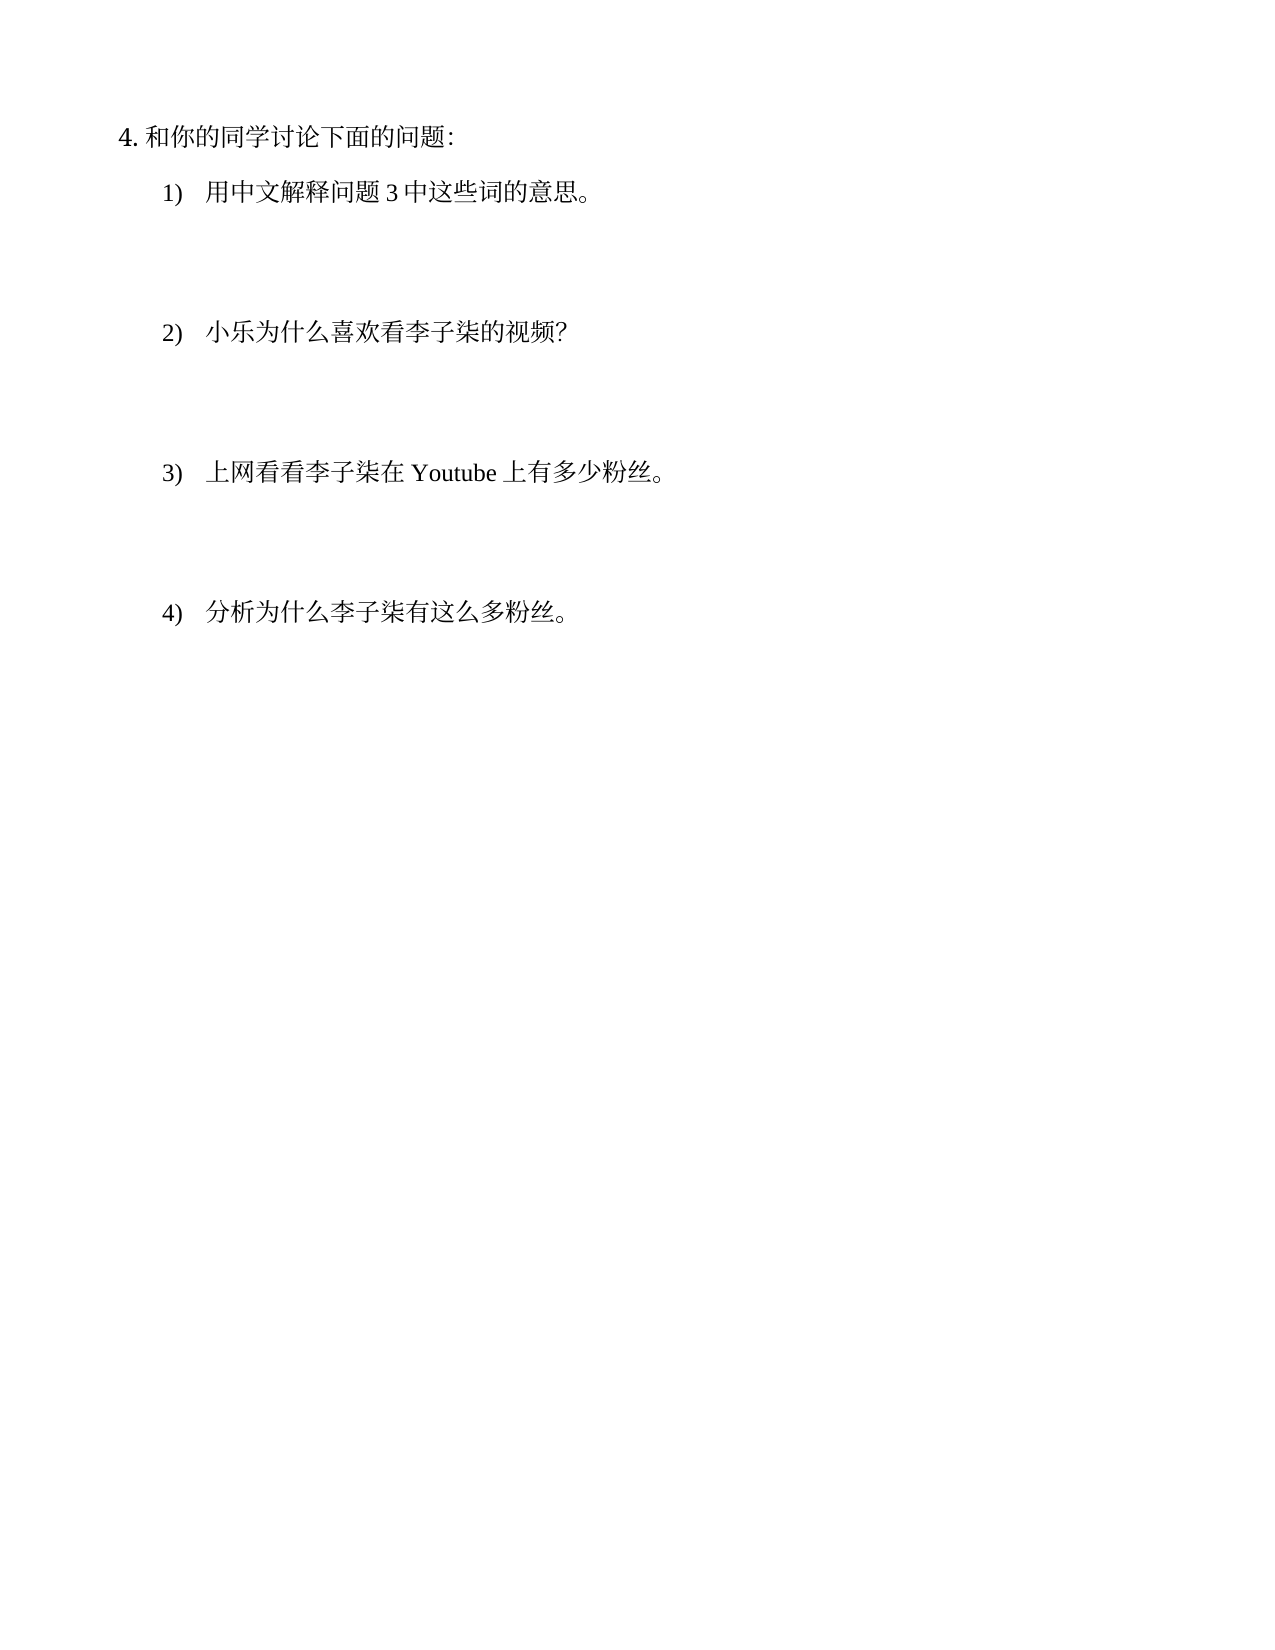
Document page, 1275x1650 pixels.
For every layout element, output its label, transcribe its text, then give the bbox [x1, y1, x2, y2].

list 上网看看李子柒在Youtube上有多少粉丝。 [162, 452, 1157, 488]
text 4. 和你的同学讨论下面的问题： [118, 118, 1157, 154]
list 用中文解释问题3中这些词的意思。 [162, 172, 1157, 208]
list 小乐为什么喜欢看李子柒的视频？ [162, 312, 1157, 348]
list 分析为什么李子柒有这么多粉丝。 [162, 592, 1157, 628]
